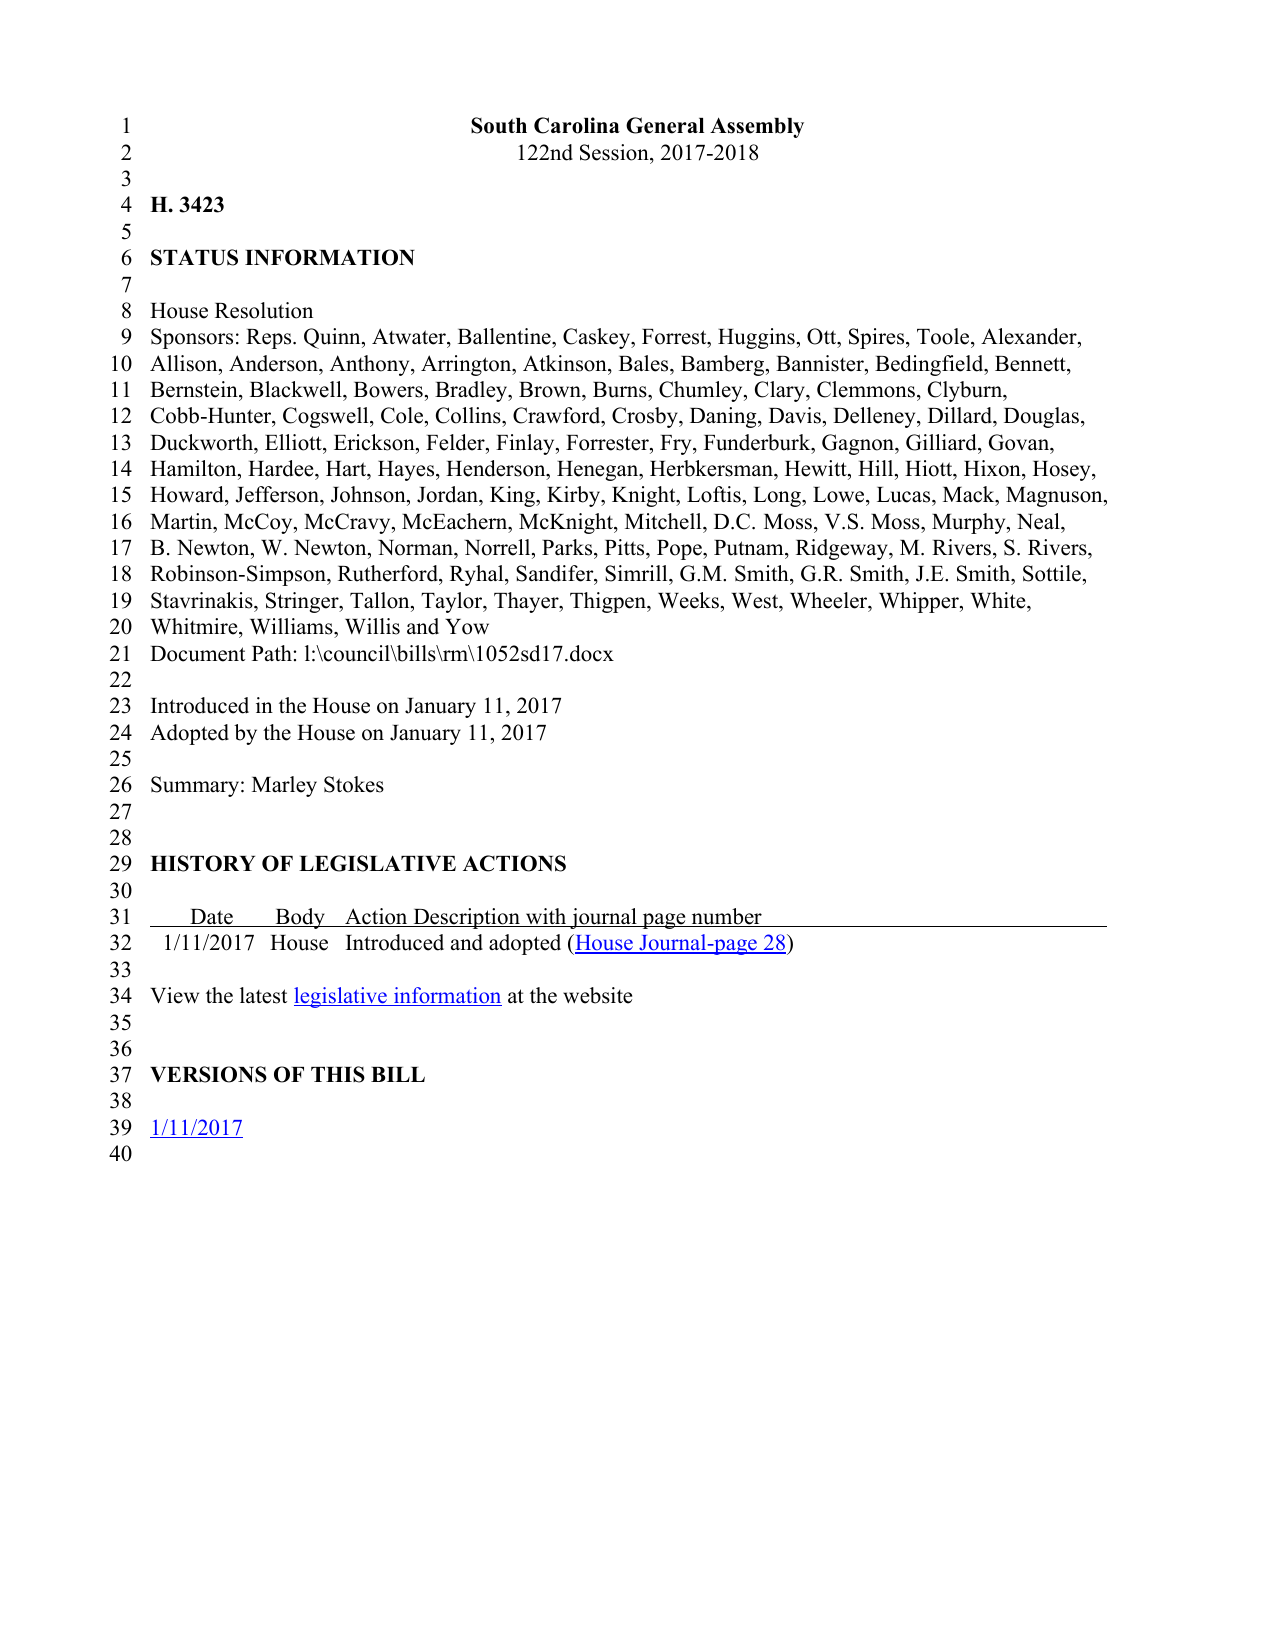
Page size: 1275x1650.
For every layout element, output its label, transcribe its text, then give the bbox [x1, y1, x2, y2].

text 1/11/2017 House Introduced and adopted (House Journal-page 28) [150, 929, 1125, 956]
text Summary: Marley Stokes [150, 771, 1125, 798]
text Date Body Action Description with journal page number [150, 903, 1125, 929]
text Document Path: l:\council\bills\rm\1052sd17.docx [150, 639, 1125, 666]
text View the latest legislative information at the website [150, 982, 1125, 1008]
text Adopted by the House on January 11, 2017 [150, 719, 1125, 745]
text HISTORY OF LEGISLATIVE ACTIONS [150, 850, 1125, 877]
text Introduced in the House on January 11, 2017 [150, 692, 1125, 719]
text 122nd Session, 2017-2018 [150, 139, 1125, 165]
text H. 3423 [150, 192, 1125, 218]
text STATUS INFORMATION [150, 244, 1125, 271]
text VERSIONS OF THIS BILL [150, 1061, 1125, 1088]
text House Resolution [150, 297, 1125, 323]
text 1/11/2017 [150, 1114, 1125, 1140]
text South Carolina General Assembly [150, 112, 1125, 139]
text Sponsors: Reps. Quinn, Atwater, Ballentine, Caskey, Forrest, Huggins, Ott, Spires, Toole, Alexander, Allison, Anderson, Anthony, Arrington, Atkinson, Bales, Bamberg, Bannister, Bedingfield, Bennett, Bernstein, Blackwell, Bowers, Bradley, Brown, Burns, Chumley, Clary, Clemmons, Clyburn, Cobb-Hunter, Cogswell, Cole, Collins, Crawford, Crosby, Daning, Davis, Delleney, Dillard, Douglas, Duckworth, Elliott, Erickson, Felder, Finlay, Forrester, Fry, Funderburk, Gagnon, Gilliard, Govan, Hamilton, Hardee, Hart, Hayes, Henderson, Henegan, Herbkersman, Hewitt, Hill, Hiott, Hixon, Hosey, Howard, Jefferson, Johnson, Jordan, King, Kirby, Knight, Loftis, Long, Lowe, Lucas, Mack, Magnuson, Martin, McCoy, McCravy, McEachern, McKnight, Mitchell, D.C. Moss, V.S. Moss, Murphy, Neal, B. Newton, W. Newton, Norman, Norrell, Parks, Pitts, Pope, Putnam, Ridgeway, M. Rivers, S. Rivers, Robinson-Simpson, Rutherford, Ryhal, Sandifer, Simrill, G.M. Smith, G.R. Smith, J.E. Smith, Sottile, Stavrinakis, Stringer, Tallon, Taylor, Thayer, Thigpen, Weeks, West, Wheeler, Whipper, White, Whitmire, Williams, Willis and Yow [150, 323, 1125, 639]
